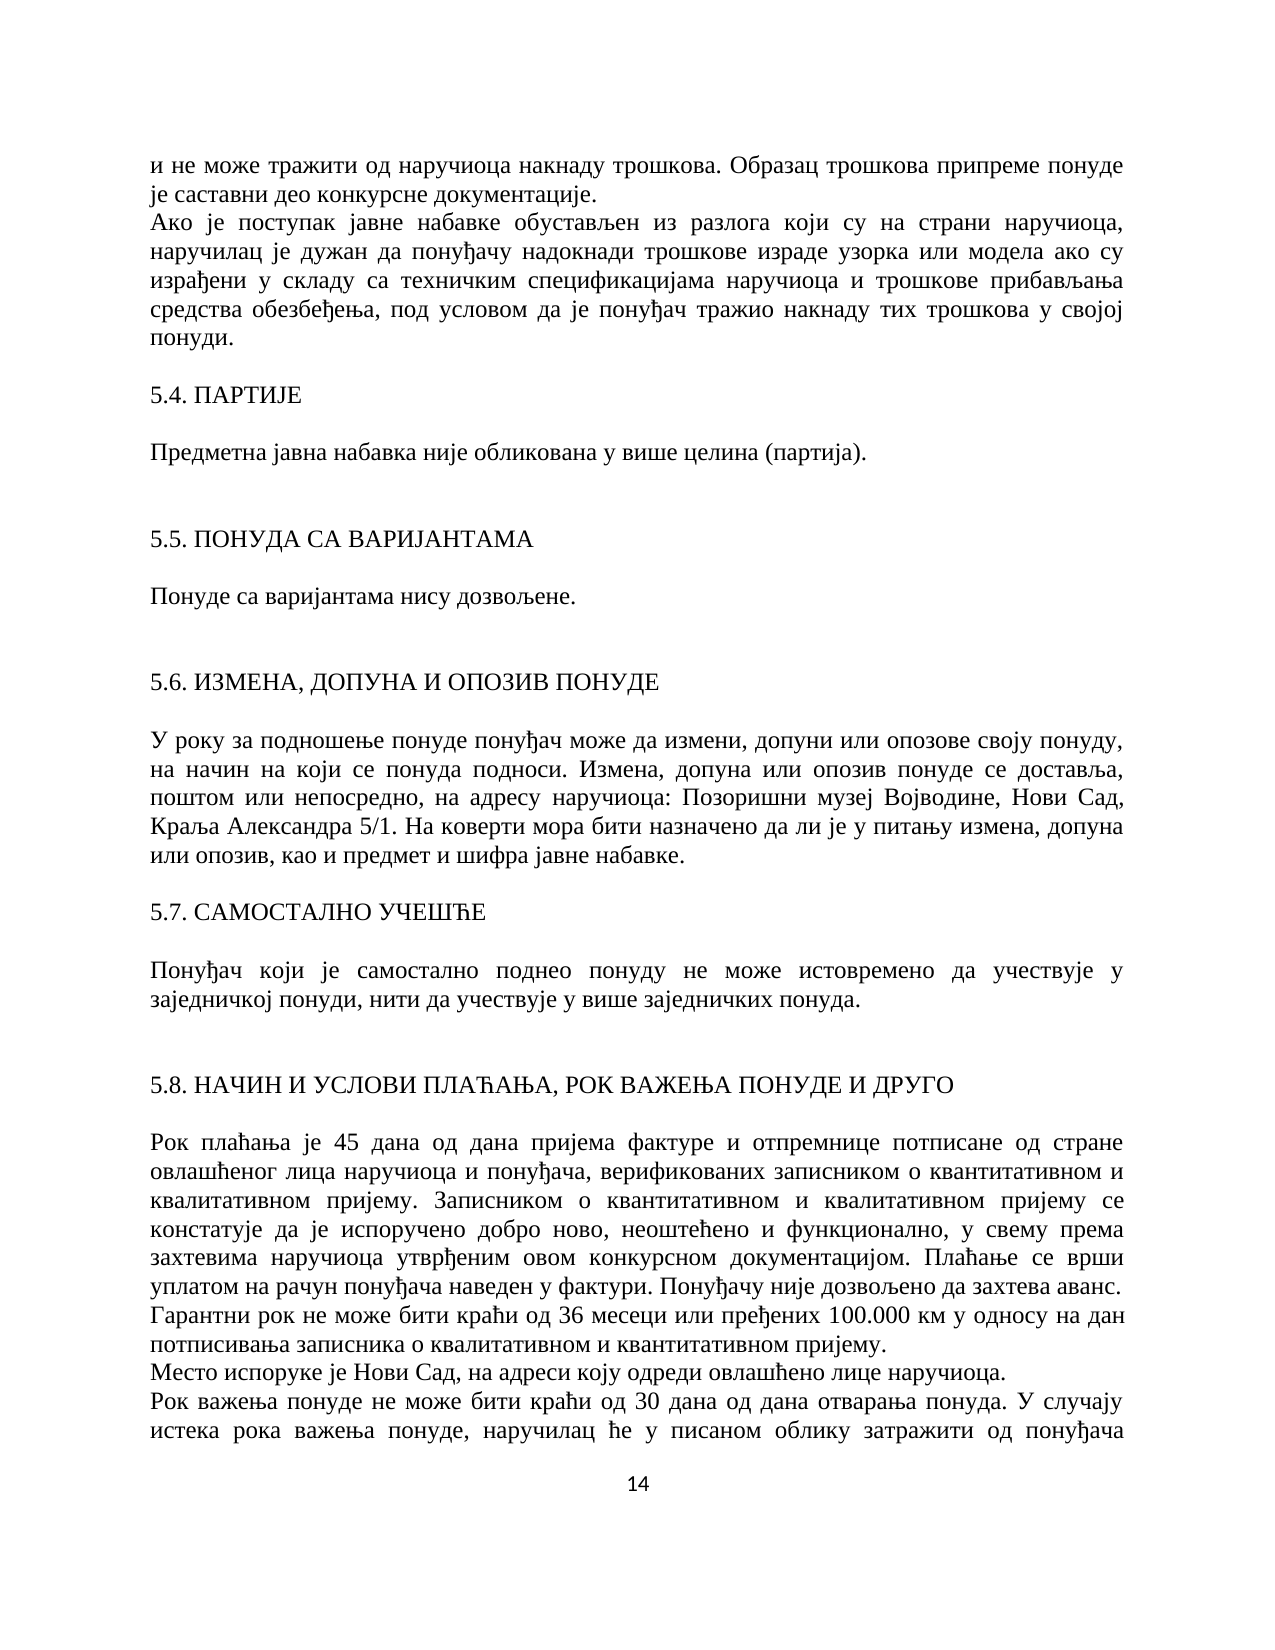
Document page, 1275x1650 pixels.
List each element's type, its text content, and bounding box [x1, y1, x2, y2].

text Ако је поступак јавне набавке обустављен из разлога који су на страни наручиоца, наручилац је дужан да понуђачу надокнади трошкове израде узорка или модела ако су израђени у складу са техничким спецификацијама наручиоца и трошкове прибављања средства обезбеђења, под условом да је понуђач тражио накнаду тих трошкова у својој понуди. [150, 207, 1125, 351]
text Гарантни рок не може бити краћи од 36 месеци или пређених 100.000 км у односу на дан потписивања записника о квалитативном и квантитативном пријему. [150, 1300, 1125, 1357]
text 5.5. ПОНУДА СА ВАРИЈАНТАМА [150, 524, 1125, 552]
text Место испоруке је Нови Сад, на адреси коју одреди овлашћено лице наручиоца. [150, 1357, 1125, 1386]
text 5.7. САМОСТАЛНО УЧЕШЋЕ [150, 897, 1125, 926]
text 5.6. ИЗМЕНА, ДОПУНА И ОПОЗИВ ПОНУДЕ [150, 667, 1125, 696]
text Рок плаћања је 45 дана од дана пријема фактуре и отпремнице потписане од стране овлашћеног лица наручиоца и понуђача, верификованих записником о квантитативном и квалитативном пријему. Записником о квантитативном и квалитативном пријему се констатује да је испоручено добро ново, неоштећено и функционално, у свему према захтевима наручиоца утврђеним овом конкурсном документацијом. Плаћање се врши уплатом на рачун понуђача наведен у фактури. Понуђачу није дозвољено да захтева аванс. [150, 1127, 1125, 1300]
text 5.4. ПАРТИЈЕ [150, 380, 1125, 409]
text У року за подношење понуде понуђач може да измени, допуни или опозове своју понуду, на начин на који се понуда подноси. Измена, допуна или опозив понуде се доставља, поштом или непосредно, на адресу наручиоца: Позоришни музеј Војводине, Нови Сад, Краља Александра 5/1. На коверти мора бити назначено да ли је у питању измена, допуна или опозив, као и предмет и шифра јавне набавке. [150, 725, 1125, 869]
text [150, 150, 1125, 207]
text Предметна јавна набавка није обликована у више целина (партија). [150, 437, 1125, 466]
text Понуде са варијантама нису дозвољене. [150, 581, 1125, 610]
text 5.8. НАЧИН И УСЛОВИ ПЛАЋАЊА, РОК ВАЖЕЊА ПОНУДЕ И ДРУГО [150, 1070, 1125, 1099]
text Понуђач који је самостално поднео понуду не може истовремено да учествује у заједничкој понуди, нити да учествује у више заједничких понуда. [150, 955, 1125, 1012]
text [150, 1386, 1125, 1444]
